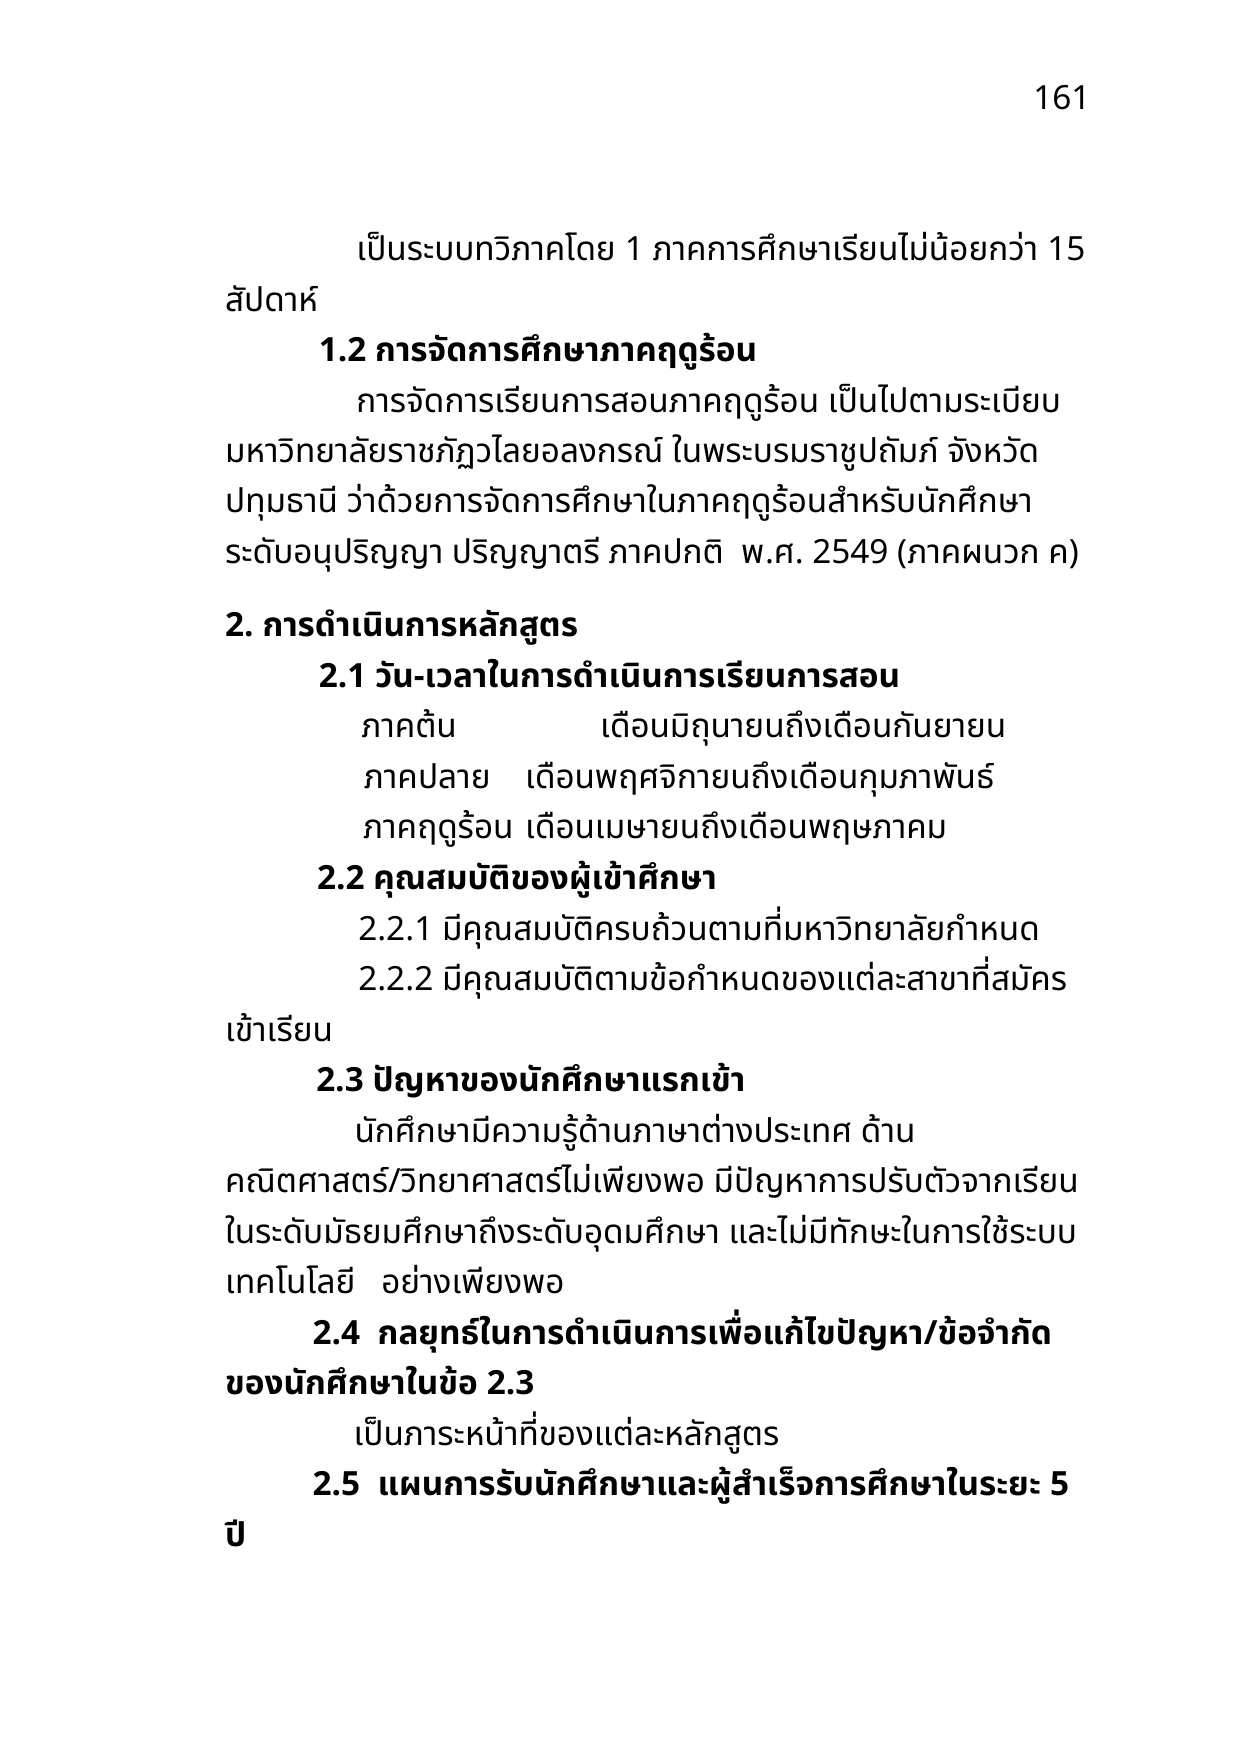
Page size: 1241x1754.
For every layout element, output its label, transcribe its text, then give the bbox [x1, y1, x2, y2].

text 2.2.2 มีคุณสมบัติตามข้อกำหนดของแต่ละสาขาที่สมัครเข้าเรียน [225, 955, 1090, 1056]
list วัน-เวลาในการดำเนินการเรียนการสอน [319, 652, 1090, 702]
text 2. การดำเนินการหลักสูตร [225, 601, 1090, 652]
text นักศึกษามีความรู้ด้านภาษาต่างประเทศ ด้านคณิตศาสตร์/วิทยาศาสตร์ไม่เพียงพอ มีปัญหาการปรับตัวจากเรียนในระดับมัธยมศึกษาถึงระดับอุดมศึกษา และไม่มีทักษะในการใช้ระบบเทคโนโลยี อย่างเพียงพอ [225, 1107, 1090, 1308]
text 2.3 ปัญหาของนักศึกษาแรกเข้า [225, 1056, 1090, 1107]
text ภาคฤดูร้อน เดือนเมษายนถึงเดือนพฤษภาคม [225, 803, 1090, 854]
text 2.5 แผนการรับนักศึกษาและผู้สำเร็จการศึกษาในระยะ 5 ปี [225, 1460, 1090, 1561]
text ภาคต้น เดือนมิถุนายนถึงเดือนกันยายน [225, 702, 1090, 753]
text การจัดการเรียนการสอนภาคฤดูร้อน เป็นไปตามระเบียบมหาวิทยาลัยราชภัฏวไลยอลงกรณ์ ในพระบรมราชูปถัมภ์ จังหวัดปทุมธานี ว่าด้วยการจัดการศึกษาในภาคฤดูร้อนสำหรับนักศึกษาระดับอนุปริญญา ปริญญาตรี ภาคปกติ พ.ศ. 2549 (ภาคผนวก ค) [225, 377, 1090, 578]
text ภาคปลาย เดือนพฤศจิกายนถึงเดือนกุมภาพันธ์ [225, 753, 1090, 803]
text 2.2 คุณสมบัติของผู้เข้าศึกษา [225, 854, 1090, 904]
text 2.2.1 มีคุณสมบัติครบถ้วนตามที่มหาวิทยาลัยกำหนด [225, 904, 1090, 955]
text เป็นระบบทวิภาคโดย 1 ภาคการศึกษาเรียนไม่น้อยกว่า 15 สัปดาห์ [225, 225, 1090, 326]
text 2.4 กลยุทธ์ในการดำเนินการเพื่อแก้ไขปัญหา/ข้อจำกัดของนักศึกษาในข้อ 2.3 [225, 1308, 1090, 1410]
text เป็นภาระหน้าที่ของแต่ละหลักสูตร [225, 1410, 1090, 1460]
text 1.2 การจัดการศึกษาภาคฤดูร้อน [225, 326, 1090, 377]
